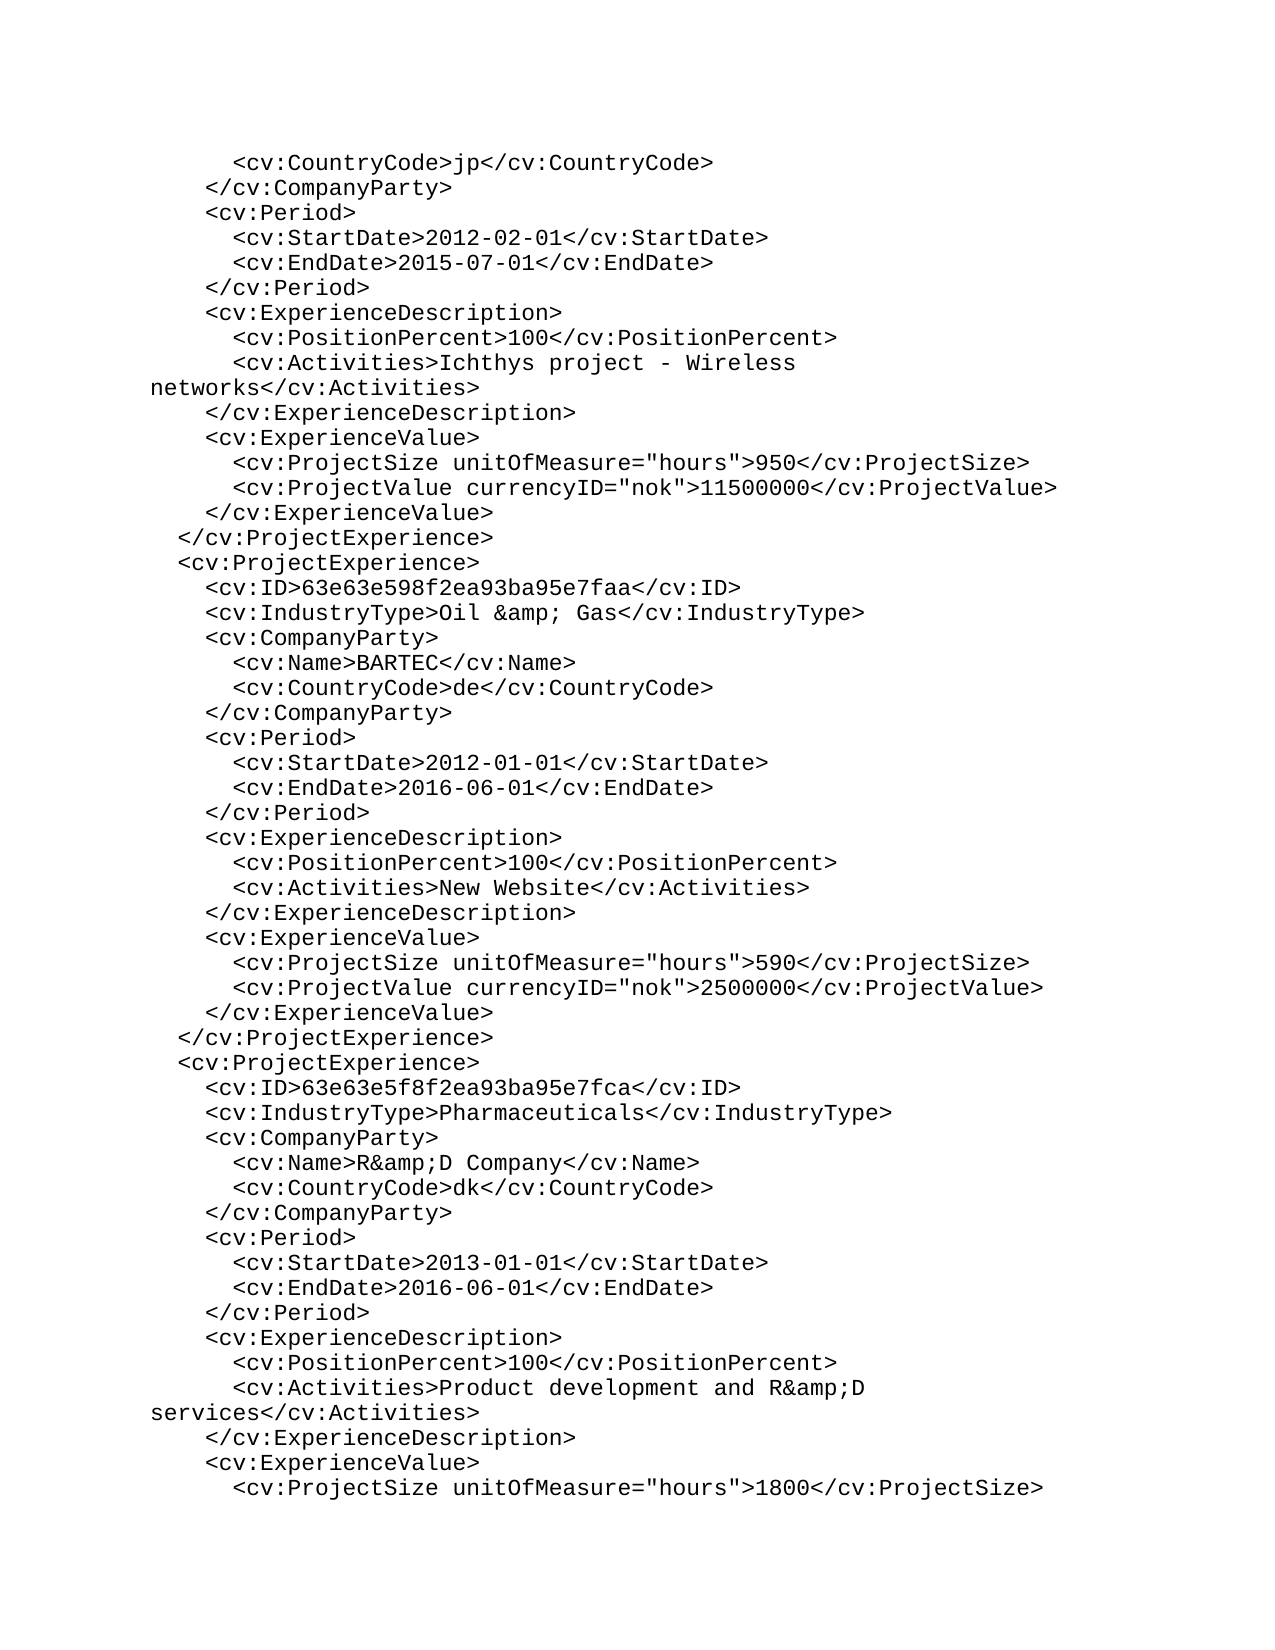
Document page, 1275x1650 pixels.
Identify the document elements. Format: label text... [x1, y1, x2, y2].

text <cv:Period> [150, 200, 1125, 225]
text <cv:EndDate>2016-06-01</cv:EndDate> [150, 1275, 1125, 1300]
text <cv:ExperienceValue> [150, 1450, 1125, 1475]
text <cv:StartDate>2013-01-01</cv:StartDate> [150, 1250, 1125, 1275]
text <cv:ProjectExperience> [150, 1050, 1125, 1075]
text <cv:ID>63e63e598f2ea93ba95e7faa</cv:ID> [150, 575, 1125, 600]
text </cv:CompanyParty> [150, 1200, 1125, 1225]
text <cv:CountryCode>de</cv:CountryCode> [150, 675, 1125, 700]
text <cv:Activities>New Website</cv:Activities> [150, 875, 1125, 900]
text <cv:ExperienceDescription> [150, 825, 1125, 850]
text <cv:ProjectValue currencyID="nok">2500000</cv:ProjectValue> [150, 975, 1125, 1000]
text </cv:Period> [150, 275, 1125, 300]
text <cv:IndustryType>Pharmaceuticals</cv:IndustryType> [150, 1100, 1125, 1125]
text <cv:EndDate>2015-07-01</cv:EndDate> [150, 250, 1125, 275]
text </cv:Period> [150, 800, 1125, 825]
text <cv:Period> [150, 725, 1125, 750]
text <cv:Name>R&amp;D Company</cv:Name> [150, 1150, 1125, 1175]
text </cv:ProjectExperience> [150, 525, 1125, 550]
text </cv:ExperienceDescription> [150, 900, 1125, 925]
text <cv:StartDate>2012-01-01</cv:StartDate> [150, 750, 1125, 775]
text <cv:CompanyParty> [150, 1125, 1125, 1150]
text </cv:Period> [150, 1300, 1125, 1325]
text <cv:CountryCode>dk</cv:CountryCode> [150, 1175, 1125, 1200]
text <cv:ExperienceDescription> [150, 1325, 1125, 1350]
text <cv:Period> [150, 1225, 1125, 1250]
text <cv:ExperienceDescription> [150, 300, 1125, 325]
text <cv:ProjectSize unitOfMeasure="hours">1800</cv:ProjectSize> [150, 1475, 1125, 1500]
text <cv:ProjectSize unitOfMeasure="hours">590</cv:ProjectSize> [150, 950, 1125, 975]
text <cv:CountryCode>jp</cv:CountryCode> [150, 150, 1125, 175]
text <cv:ExperienceValue> [150, 425, 1125, 450]
text </cv:ExperienceDescription> [150, 400, 1125, 425]
text <cv:ProjectExperience> [150, 550, 1125, 575]
text <cv:IndustryType>Oil &amp; Gas</cv:IndustryType> [150, 600, 1125, 625]
text </cv:ProjectExperience> [150, 1025, 1125, 1050]
text <cv:EndDate>2016-06-01</cv:EndDate> [150, 775, 1125, 800]
text </cv:ExperienceValue> [150, 1000, 1125, 1025]
text <cv:Name>BARTEC</cv:Name> [150, 650, 1125, 675]
text <cv:PositionPercent>100</cv:PositionPercent> [150, 850, 1125, 875]
text <cv:ExperienceValue> [150, 925, 1125, 950]
text </cv:CompanyParty> [150, 175, 1125, 200]
text <cv:StartDate>2012-02-01</cv:StartDate> [150, 225, 1125, 250]
text </cv:CompanyParty> [150, 700, 1125, 725]
text </cv:ExperienceDescription> [150, 1425, 1125, 1450]
text <cv:PositionPercent>100</cv:PositionPercent> [150, 325, 1125, 350]
text <cv:ProjectValue currencyID="nok">11500000</cv:ProjectValue> [150, 475, 1125, 500]
text </cv:ExperienceValue> [150, 500, 1125, 525]
text <cv:PositionPercent>100</cv:PositionPercent> [150, 1350, 1125, 1375]
text <cv:Activities>Product development and R&amp;D services</cv:Activities> [150, 1375, 1125, 1425]
text <cv:CompanyParty> [150, 625, 1125, 650]
text <cv:Activities>Ichthys project - Wireless networks</cv:Activities> [150, 350, 1125, 400]
text <cv:ProjectSize unitOfMeasure="hours">950</cv:ProjectSize> [150, 450, 1125, 475]
text <cv:ID>63e63e5f8f2ea93ba95e7fca</cv:ID> [150, 1075, 1125, 1100]
